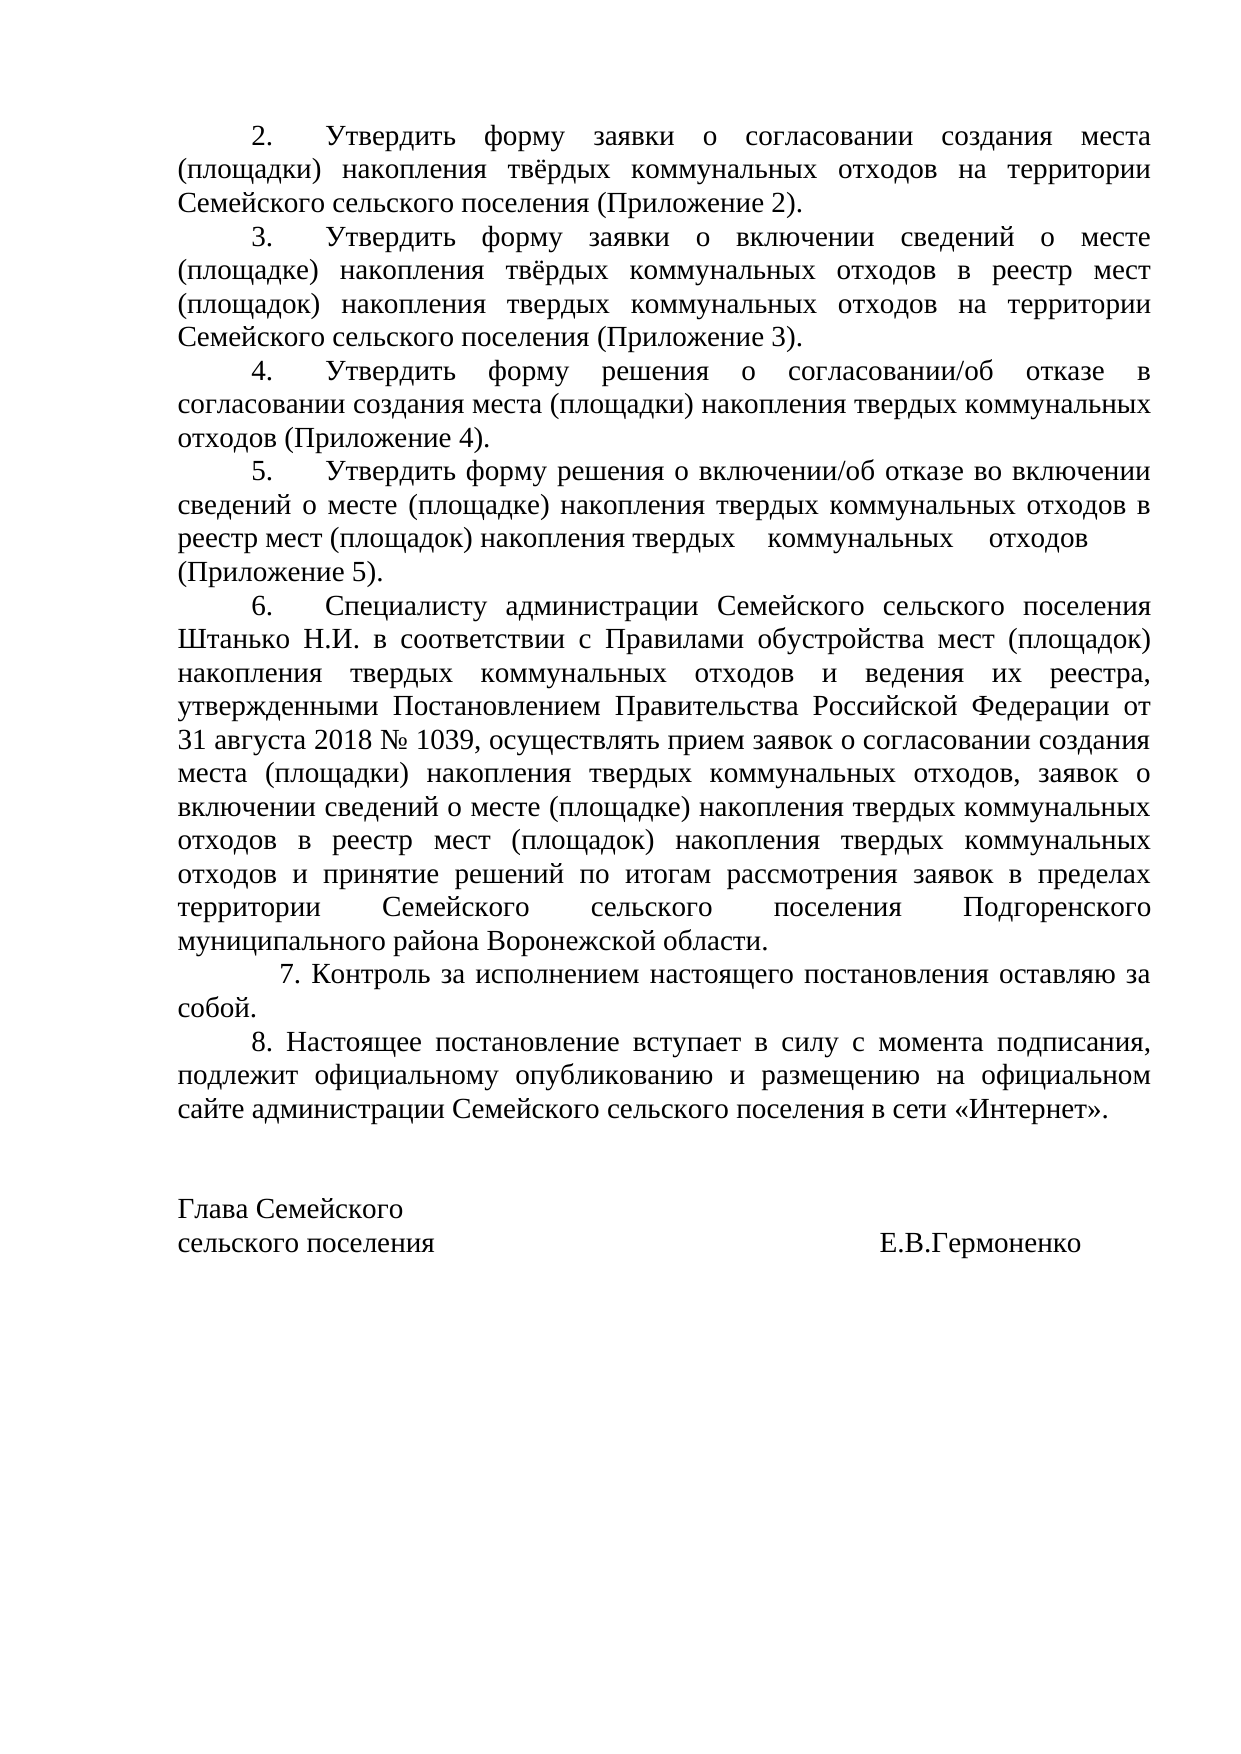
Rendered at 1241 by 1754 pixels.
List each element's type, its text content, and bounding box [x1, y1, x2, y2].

text сельского поселения Е.В.Гермоненко [177, 1225, 1152, 1258]
text 6. Специалисту администрации Семейского сельского поселения Штанько Н.И. в соответствии с Правилами обустройства мест (площадок) накопления твердых коммунальных отходов и ведения их реестра, утвержденными Постановлением Правительства Российской Федерации от 31 августа 2018 № 1039, осуществлять прием заявок о согласовании создания места (площадки) накопления твердых коммунальных отходов, заявок о включении сведений о месте (площадке) накопления твердых коммунальных отходов в реестр мест (площадок) накопления твердых коммунальных отходов и принятие решений по итогам рассмотрения заявок в пределах территории Семейского сельского поселения Подгоренского муниципального района Воронежской области. [177, 588, 1152, 957]
text 7. Контроль за исполнением настоящего постановления оставляю за собой. [177, 957, 1152, 1024]
text 4. Утвердить форму решения о согласовании/об отказе в согласовании создания места (площадки) накопления твердых коммунальных отходов (Приложение 4). [177, 353, 1152, 453]
text 2. Утвердить форму заявки о согласовании создания места (площадки) накопления твёрдых коммунальных отходов на территории Семейского сельского поселения (Приложение 2). [177, 118, 1152, 219]
text 3. Утвердить форму заявки о включении сведений о месте (площадке) накопления твёрдых коммунальных отходов в реестр мест (площадок) накопления твердых коммунальных отходов на территории Семейского сельского поселения (Приложение 3). [177, 219, 1152, 353]
text Глава Семейского [177, 1191, 1152, 1225]
text 8. Настоящее постановление вступает в силу с момента подписания, подлежит официальному опубликованию и размещению на официальном сайте администрации Семейского сельского поселения в сети «Интернет». [177, 1024, 1152, 1124]
text 5. Утвердить форму решения о включении/об отказе во включении сведений о месте (площадке) накопления твердых коммунальных отходов в реестр мест (площадок) накопления твердых коммунальных отходов (Приложение 5). [177, 453, 1152, 588]
